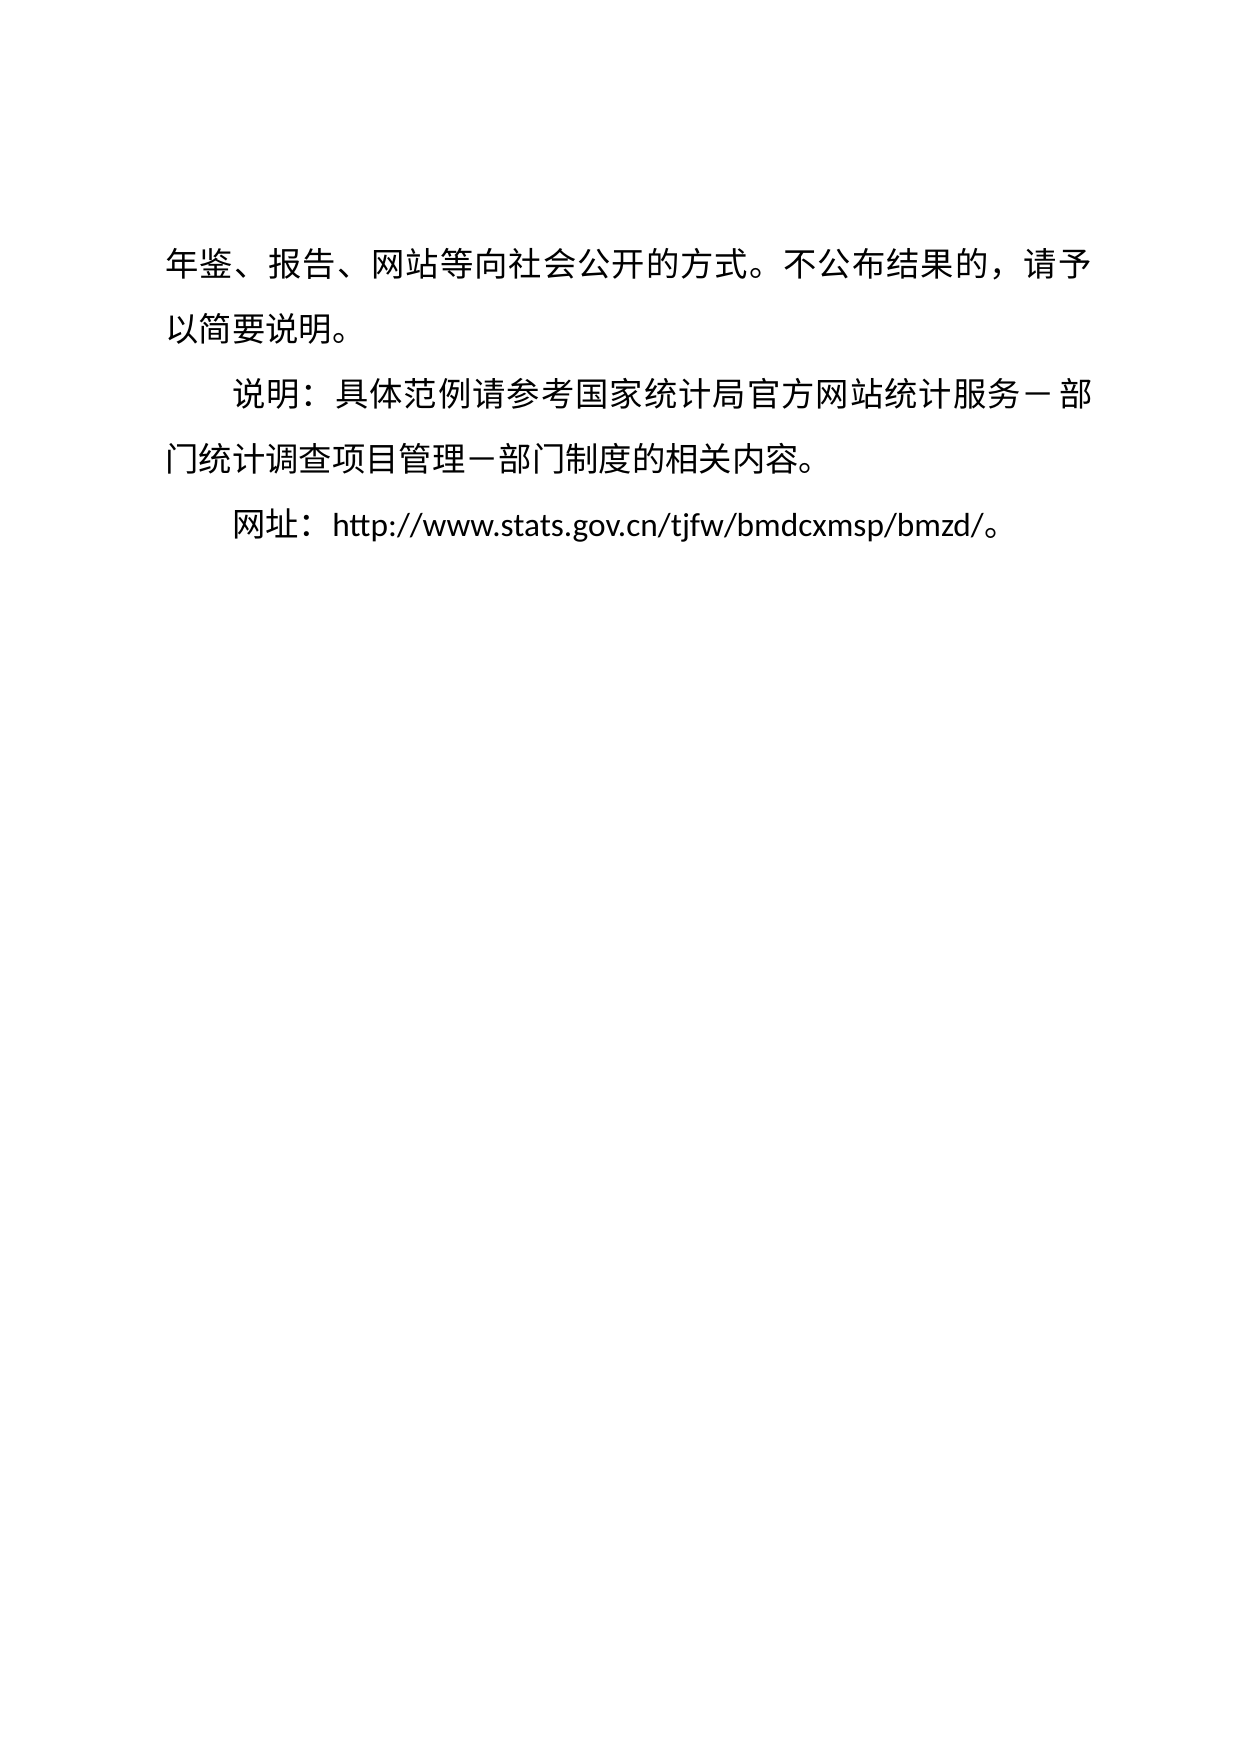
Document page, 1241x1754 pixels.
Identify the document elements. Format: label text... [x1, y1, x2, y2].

text 网址：http://www.stats.gov.cn/tjfw/bmdcxmsp/bmzd/。 [165, 490, 1093, 555]
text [165, 230, 1093, 360]
text 说明：具体范例请参考国家统计局官方网站统计服务－部门统计调查项目管理－部门制度的相关内容。 [165, 360, 1093, 490]
